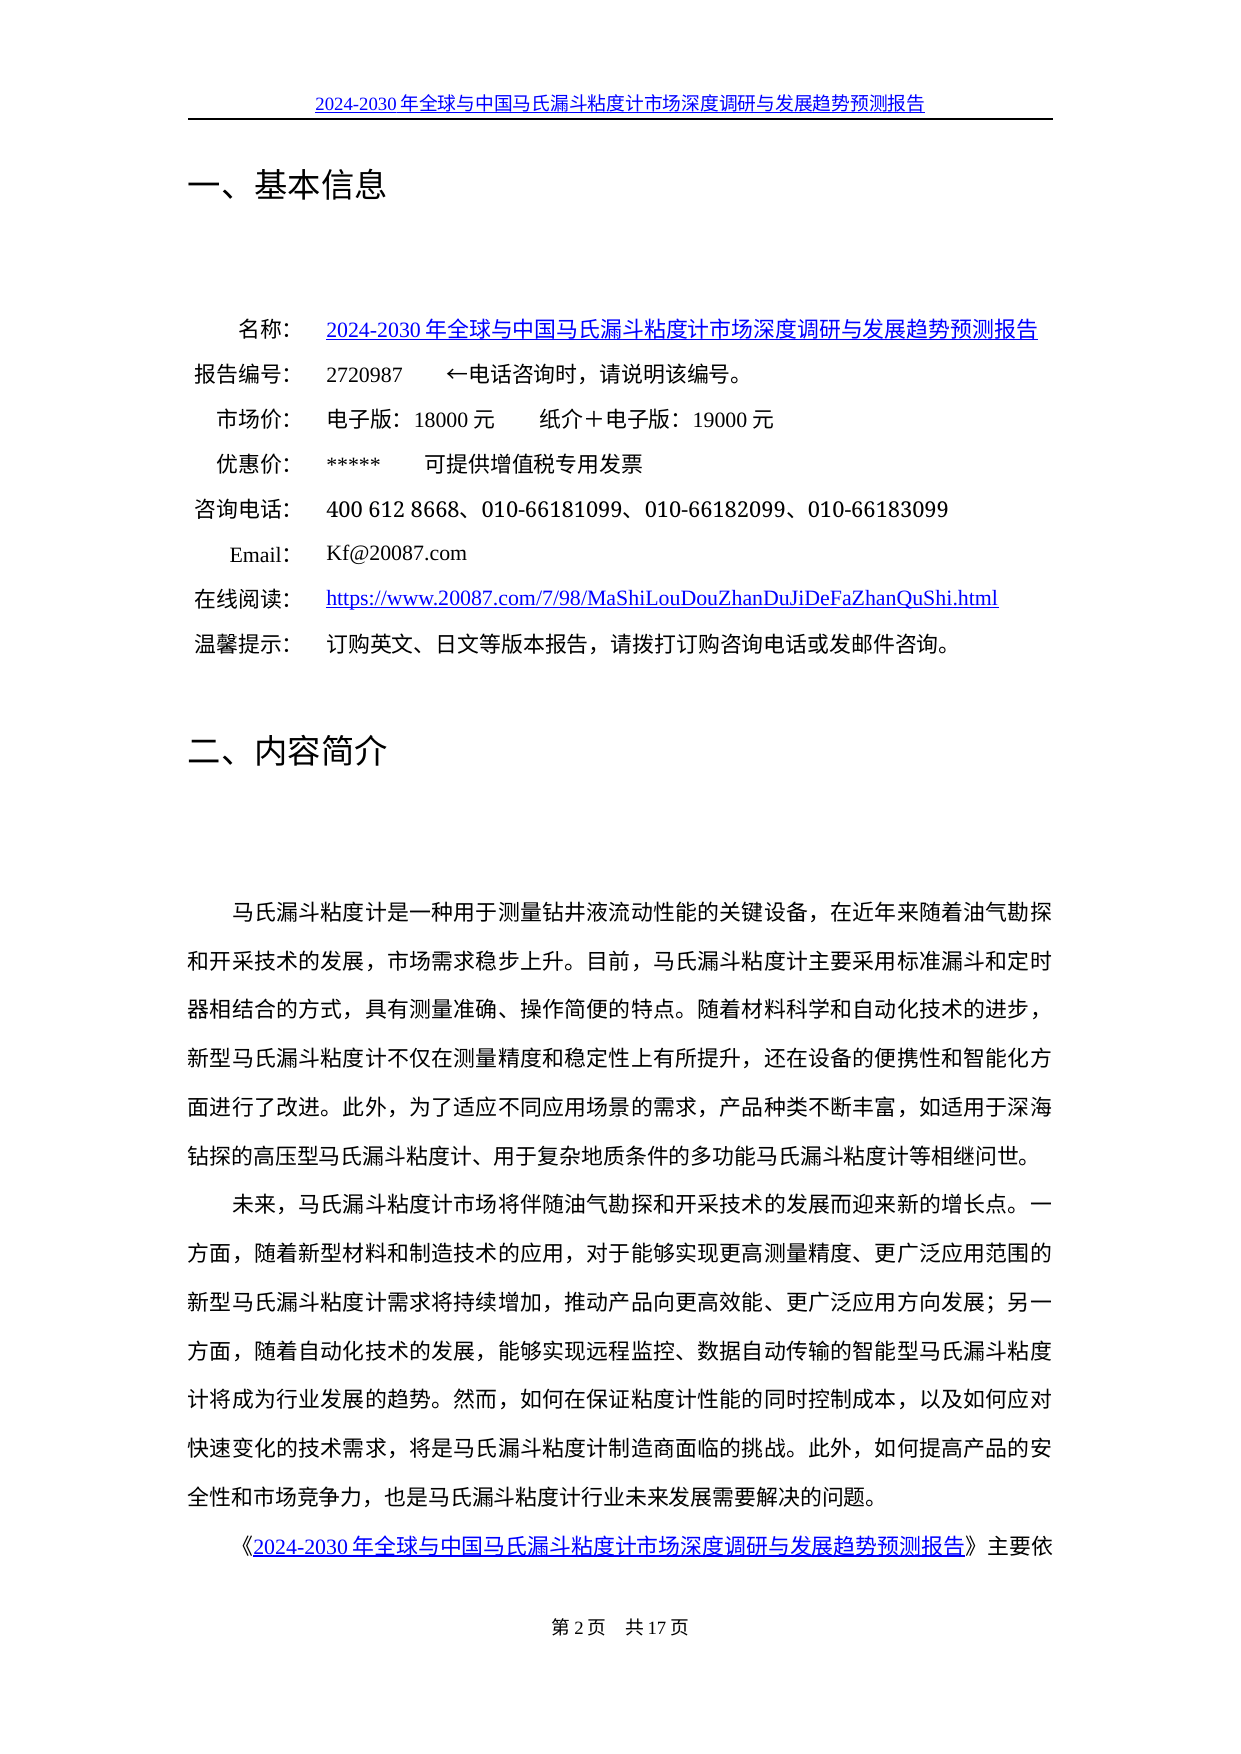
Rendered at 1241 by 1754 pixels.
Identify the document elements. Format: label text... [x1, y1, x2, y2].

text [187, 894, 1053, 1561]
table_cell 咨询电话： [167, 492, 315, 537]
table_cell 2720987 ←电话咨询时，请说明该编号。 [315, 357, 1073, 402]
table_cell 温馨提示： [167, 627, 315, 672]
table_cell 市场价： [167, 402, 315, 447]
table_cell 在线阅读： [167, 582, 315, 627]
table_header 2024-2030年全球与中国马氏漏斗粘度计市场深度调研与发展趋势预测报告 [315, 312, 1073, 357]
table_cell Kf@20087.com [315, 537, 1073, 582]
table_cell ***** 可提供增值税专用发票 [315, 447, 1073, 492]
table_cell 优惠价： [167, 447, 315, 492]
title 二、内容简介 [187, 717, 1053, 782]
table_cell 订购英文、日文等版本报告，请拨打订购咨询电话或发邮件咨询。 [315, 627, 1073, 672]
title 一、基本信息 [187, 150, 1053, 215]
table_header 名称： [167, 312, 315, 357]
table_cell 电子版：18000 元 纸介＋电子版：19000 元 [315, 402, 1073, 447]
table_cell Email： [167, 537, 315, 582]
table_cell 400 612 8668、010-66181099、010-66182099、010-66183099 [315, 492, 1073, 537]
table_cell [315, 582, 1073, 627]
table_cell 报告编号： [167, 357, 315, 402]
